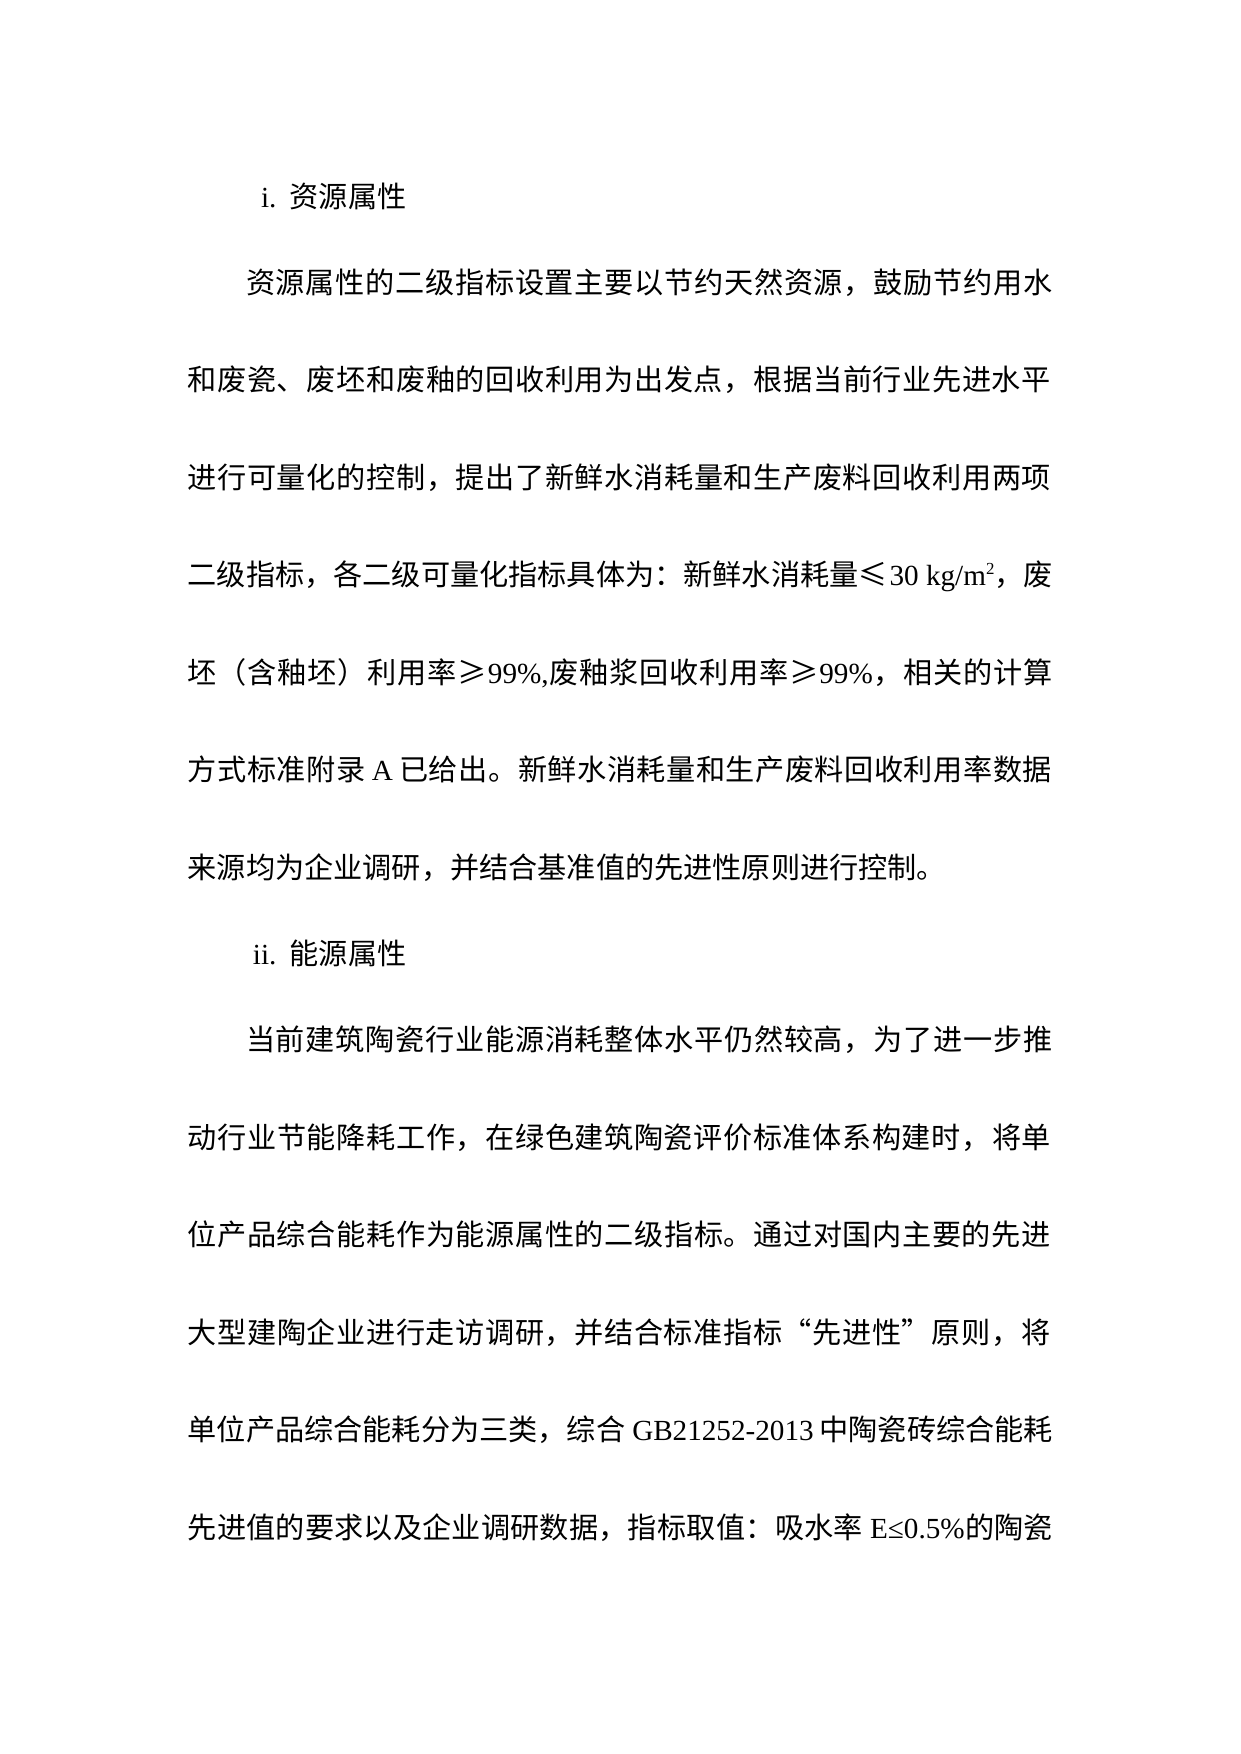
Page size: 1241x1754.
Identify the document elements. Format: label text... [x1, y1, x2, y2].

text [187, 1005, 1053, 1558]
text 资源属性的二级指标设置主要以节约天然资源，鼓励节约用水和废瓷、废坯和废釉的回收利用为出发点，根据当前行业先进水平进行可量化的控制，提出了新鲜水消耗量和生产废料回收利用两项二级指标，各二级可量化指标具体为：新鲜水消耗量≤30 kg/m2，废坯（含釉坯）利用率≥99%,废釉浆回收利用率≥99%，相关的计算方式标准附录A已给出。新鲜水消耗量和生产废料回收利用率数据来源均为企业调研，并结合基准值的先进性原则进行控制。 [187, 248, 1053, 898]
list 资源属性 [276, 162, 1053, 227]
list 能源属性 [276, 919, 1053, 984]
